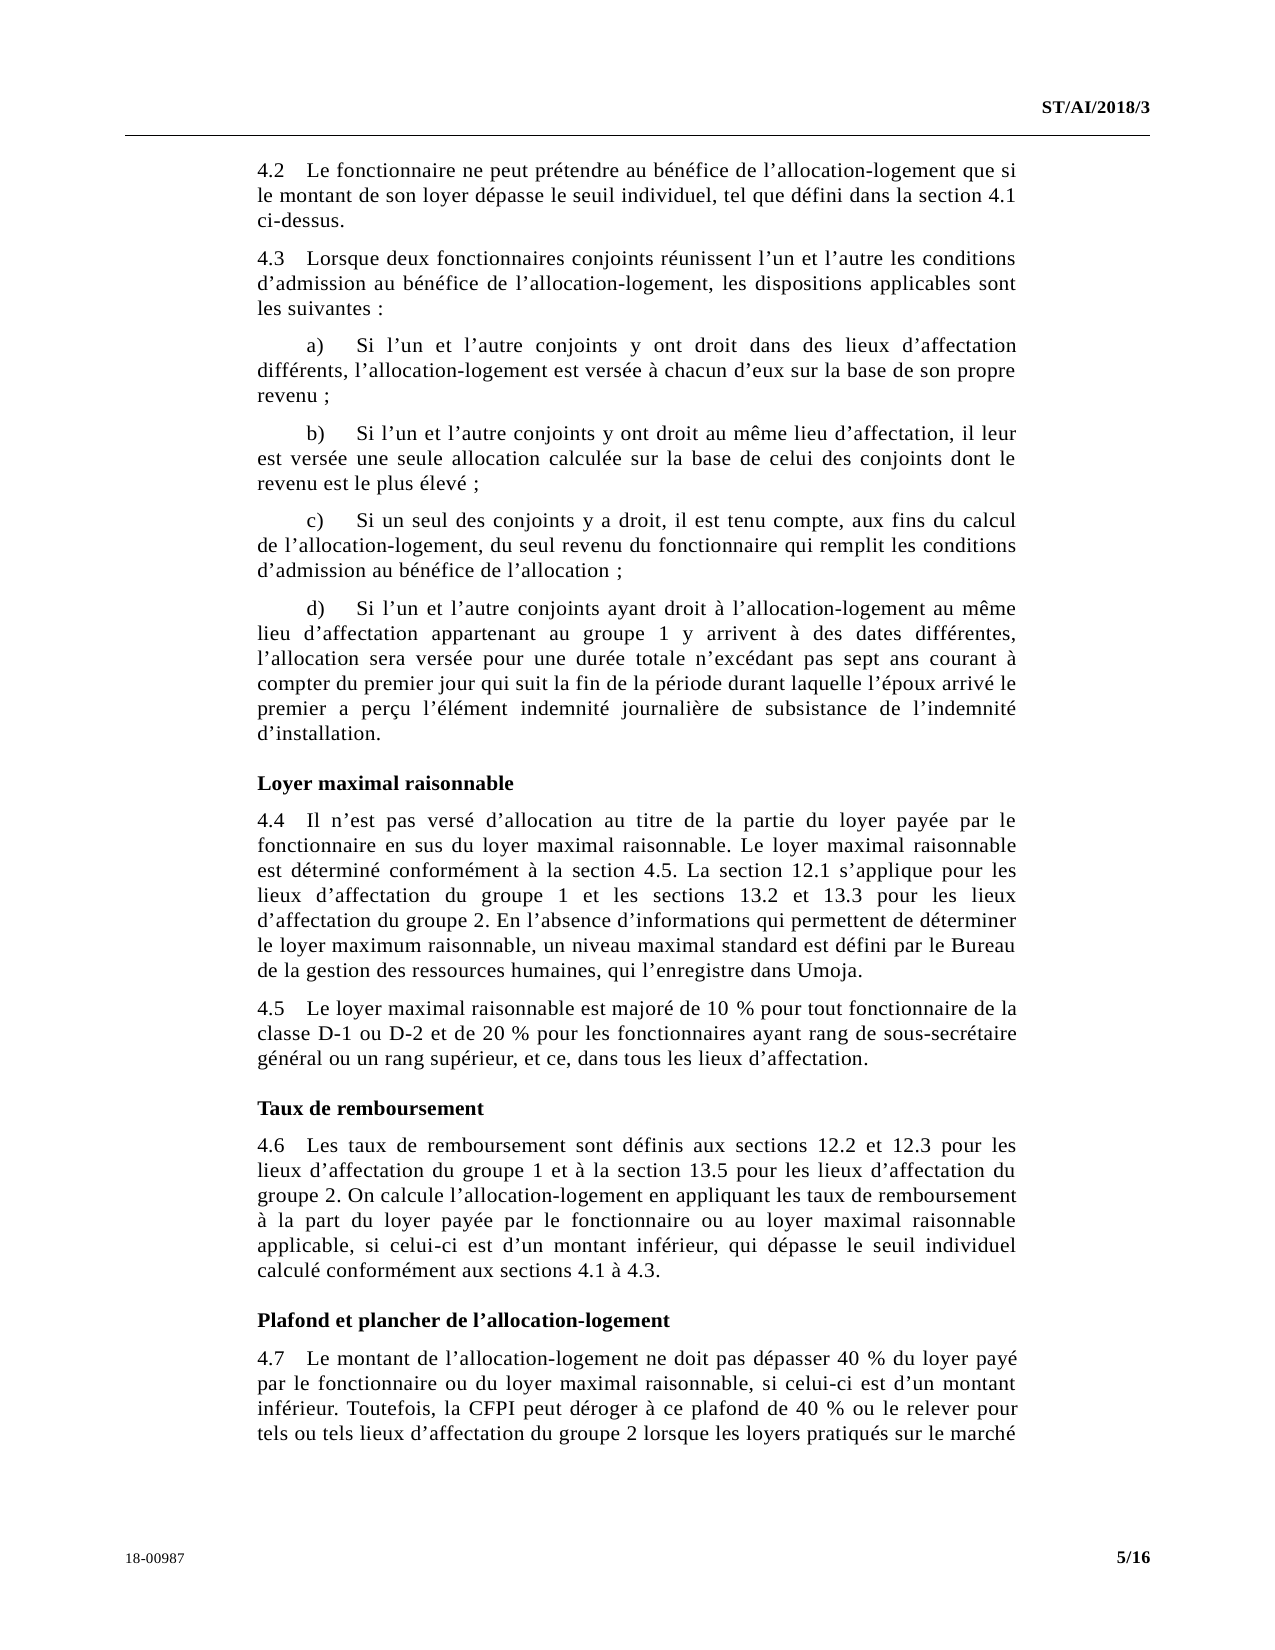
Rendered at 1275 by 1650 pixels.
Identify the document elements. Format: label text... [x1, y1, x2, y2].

text c) Si un seul des conjoints y a droit, il est tenu compte, aux fins du calcul de l’allocation-logement, du seul revenu du fonctionnaire qui remplit les conditions d’admission au bénéfice de l’allocation ; [257, 507, 1018, 582]
text Taux de remboursement [125, 1095, 1019, 1120]
text b) Si l’un et l’autre conjoints y ont droit au même lieu d’affectation, il leur est versée une seule allocation calculée sur la base de celui des conjoints dont le revenu est le plus élevé ; [257, 420, 1018, 495]
text 4.5 Le loyer maximal raisonnable est majoré de 10 % pour tout fonctionnaire de la classe D-1 ou D-2 et de 20 % pour les fonctionnaires ayant rang de sous-secrétaire général ou un rang supérieur, et ce, dans tous les lieux d’affectation. [257, 995, 1018, 1070]
text Plafond et plancher de l’allocation-logement [125, 1307, 1019, 1332]
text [257, 1345, 1018, 1445]
text 4.6 Les taux de remboursement sont définis aux sections 12.2 et 12.3 pour les lieux d’affectation du groupe 1 et à la section 13.5 pour les lieux d’affectation du groupe 2. On calcule l’allocation-logement en appliquant les taux de remboursement à la part du loyer payée par le fonctionnaire ou au loyer maximal raisonnable applicable, si celui-ci est d’un montant inférieur, qui dépasse le seuil individuel calculé conformément aux sections 4.1 à 4.3. [257, 1132, 1018, 1282]
text d) Si l’un et l’autre conjoints ayant droit à l’allocation-logement au même lieu d’affectation appartenant au groupe 1 y arrivent à des dates différentes, l’allocation sera versée pour une durée totale n’excédant pas sept ans courant à compter du premier jour qui suit la fin de la période durant laquelle l’époux arrivé le premier a perçu l’élément indemnité journalière de subsistance de l’indemnité d’installation. [257, 595, 1018, 745]
text 4.4 Il n’est pas versé d’allocation au titre de la partie du loyer payée par le fonctionnaire en sus du loyer maximal raisonnable. Le loyer maximal raisonnable est déterminé conformément à la section 4.5. La section 12.1 s’applique pour les lieux d’affectation du groupe 1 et les sections 13.2 et 13.3 pour les lieux d’affectation du groupe 2. En l’absence d’informations qui permettent de déterminer le loyer maximum raisonnable, un niveau maximal standard est défini par le Bureau de la gestion des ressources humaines, qui l’enregistre dans Umoja. [257, 807, 1018, 982]
text Loyer maximal raisonnable [125, 770, 1019, 795]
text a) Si l’un et l’autre conjoints y ont droit dans des lieux d’affectation différents, l’allocation-logement est versée à chacun d’eux sur la base de son propre revenu ; [257, 332, 1018, 407]
text 4.2 Le fonctionnaire ne peut prétendre au bénéfice de l’allocation-logement que si le montant de son loyer dépasse le seuil individuel, tel que défini dans la section 4.1 ci-dessus. [257, 157, 1018, 232]
text 4.3 Lorsque deux fonctionnaires conjoints réunissent l’un et l’autre les conditions d’admission au bénéfice de l’allocation-logement, les dispositions applicables sont les suivantes : [257, 245, 1018, 320]
